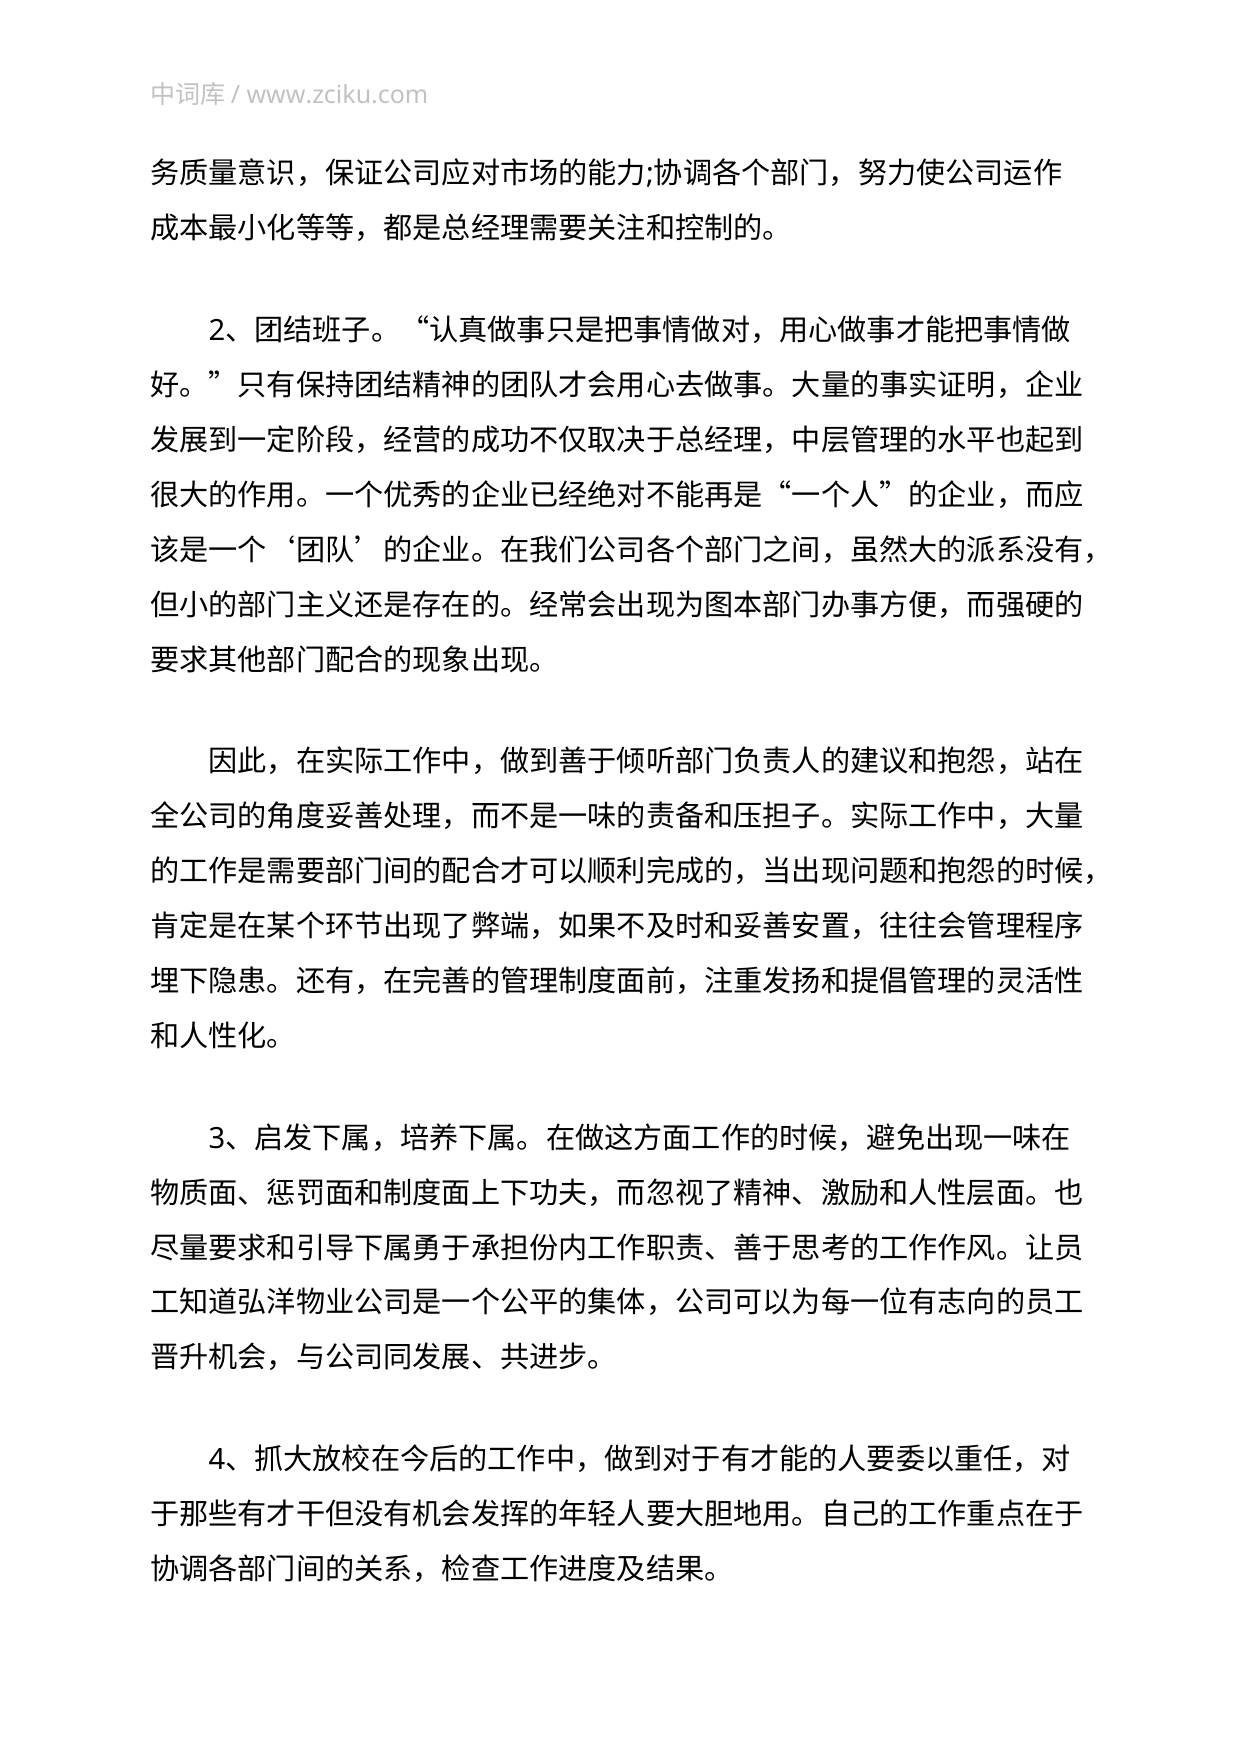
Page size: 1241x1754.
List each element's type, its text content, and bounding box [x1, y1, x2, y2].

text 3、启发下属，培养下属。在做这方面工作的时候，避免出现一味在物质面、惩罚面和制度面上下功夫，而忽视了精神、激励和人性层面。也尽量要求和引导下属勇于承担份内工作职责、善于思考的工作作风。让员工知道弘洋物业公司是一个公平的集体，公司可以为每一位有志向的员工晋升机会，与公司同发展、共进步。 [150, 1114, 1090, 1376]
text 4、抓大放校在今后的工作中，做到对于有才能的人要委以重任，对于那些有才干但没有机会发挥的年轻人要大胆地用。自己的工作重点在于协调各部门间的关系，检查工作进度及结果。 [150, 1436, 1090, 1588]
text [150, 150, 1090, 247]
text 2、团结班子。“认真做事只是把事情做对，用心做事才能把事情做好。”只有保持团结精神的团队才会用心去做事。大量的事实证明，企业发展到一定阶段，经营的成功不仅取决于总经理，中层管理的水平也起到很大的作用。一个优秀的企业已经绝对不能再是“一个人”的企业，而应该是一个‘团队’的企业。在我们公司各个部门之间，虽然大的派系没有，但小的部门主义还是存在的。经常会出现为图本部门办事方便，而强硬的要求其他部门配合的现象出现。 [150, 307, 1090, 678]
text 因此，在实际工作中，做到善于倾听部门负责人的建议和抱怨，站在全公司的角度妥善处理，而不是一味的责备和压担子。实际工作中，大量的工作是需要部门间的配合才可以顺利完成的，当出现问题和抱怨的时候，肯定是在某个环节出现了弊端，如果不及时和妥善安置，往往会管理程序埋下隐患。还有，在完善的管理制度面前，注重发扬和提倡管理的灵活性和人性化。 [150, 738, 1090, 1055]
